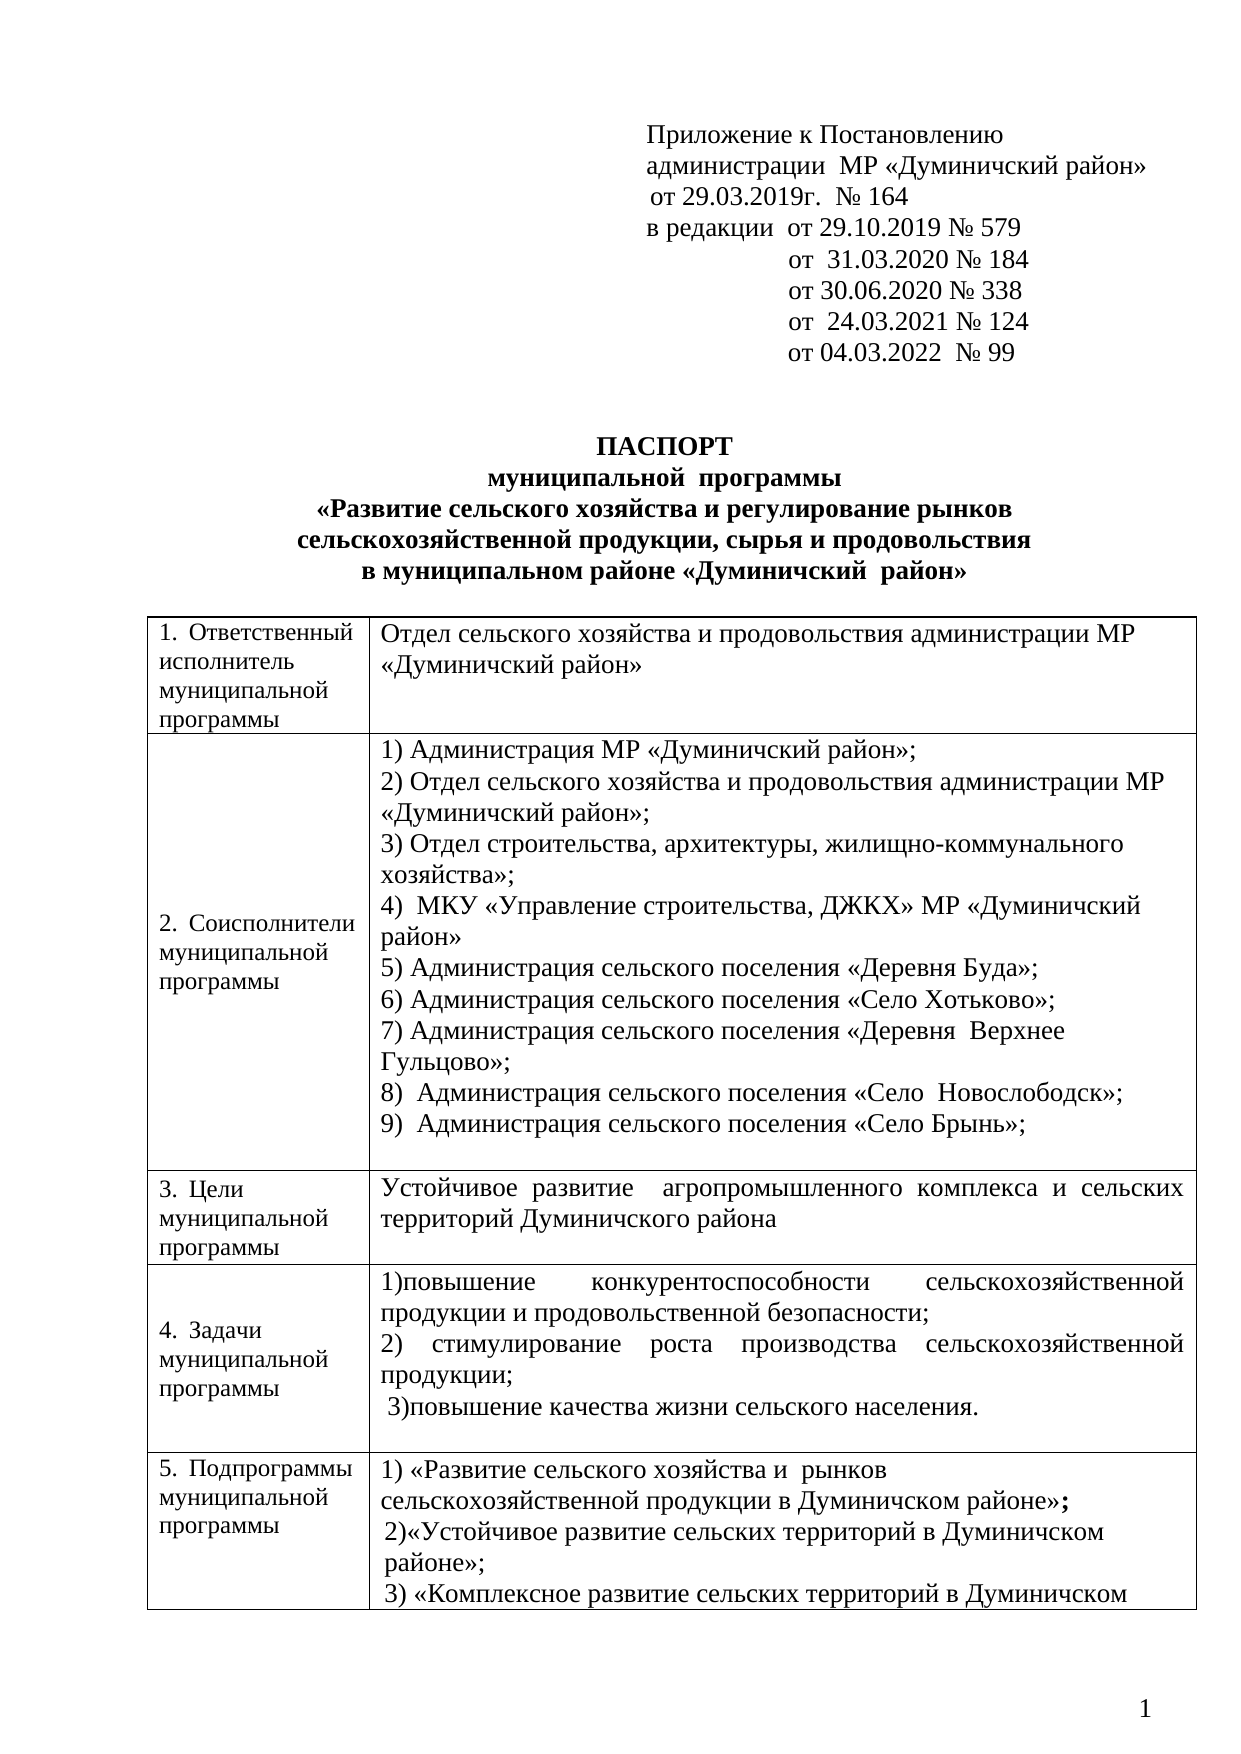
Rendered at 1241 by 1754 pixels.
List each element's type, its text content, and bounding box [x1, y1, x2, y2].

text ПАСПОРТ [177, 429, 1152, 461]
title сельскохозяйственной продукции, сырья и продовольствия [177, 523, 1152, 554]
table_header Приложение к Постановлению администрации МР «Думиничский район» от 29.03.2019г. № 164 в редакции от 29.10.2019 № 579 от 31.03.2020 № 184 от 30.06.2020 № 338 от 24.03.2021 № 124 от 04.03.2022 № 99 [635, 118, 1196, 398]
text муниципальной программы [177, 461, 1152, 492]
table_cell 1)повышение конкурентоспособности сельскохозяйственной продукции и продовольственной безопасности; 2) стимулирование роста производства сельскохозяйственной продукции; 3)повышение качества жизни сельского населения. [370, 1265, 1196, 1452]
table_header Отдел сельского хозяйства и продовольствия администрации МР «Думиничский район» [370, 618, 1196, 732]
table_cell Соисполнители муниципальной программы [148, 734, 369, 1169]
table_header Ответственный исполнитель муниципальной программы [148, 618, 369, 732]
text в муниципальном районе «Думиничский район» [177, 554, 1152, 585]
table_cell Задачи муниципальной программы [148, 1265, 369, 1452]
table_cell Цели муниципальной программы [148, 1171, 369, 1264]
table_cell 1) Администрация МР «Думиничский район»; 2) Отдел сельского хозяйства и продовольствия администрации МР «Думиничский район»; 3) Отдел строительства, архитектуры, жилищно-коммунального хозяйства»; 4) МКУ «Управление строительства, ДЖКХ» МР «Думиничский район» 5) Администрация сельского поселения «Деревня Буда»; 6) Администрация сельского поселения «Село Хотьково»; 7) Администрация сельского поселения «Деревня Верхнее Гульцово»; 8) Администрация сельского поселения «Село Новослободск»; 9) Администрация сельского поселения «Село Брынь»; [370, 734, 1196, 1169]
title «Развитие сельского хозяйства и регулирование рынков [177, 492, 1152, 523]
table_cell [370, 1453, 1196, 1609]
table_cell Устойчивое развитие агропромышленного комплекса и сельских территорий Думиничского района [370, 1171, 1196, 1264]
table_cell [148, 1453, 369, 1609]
